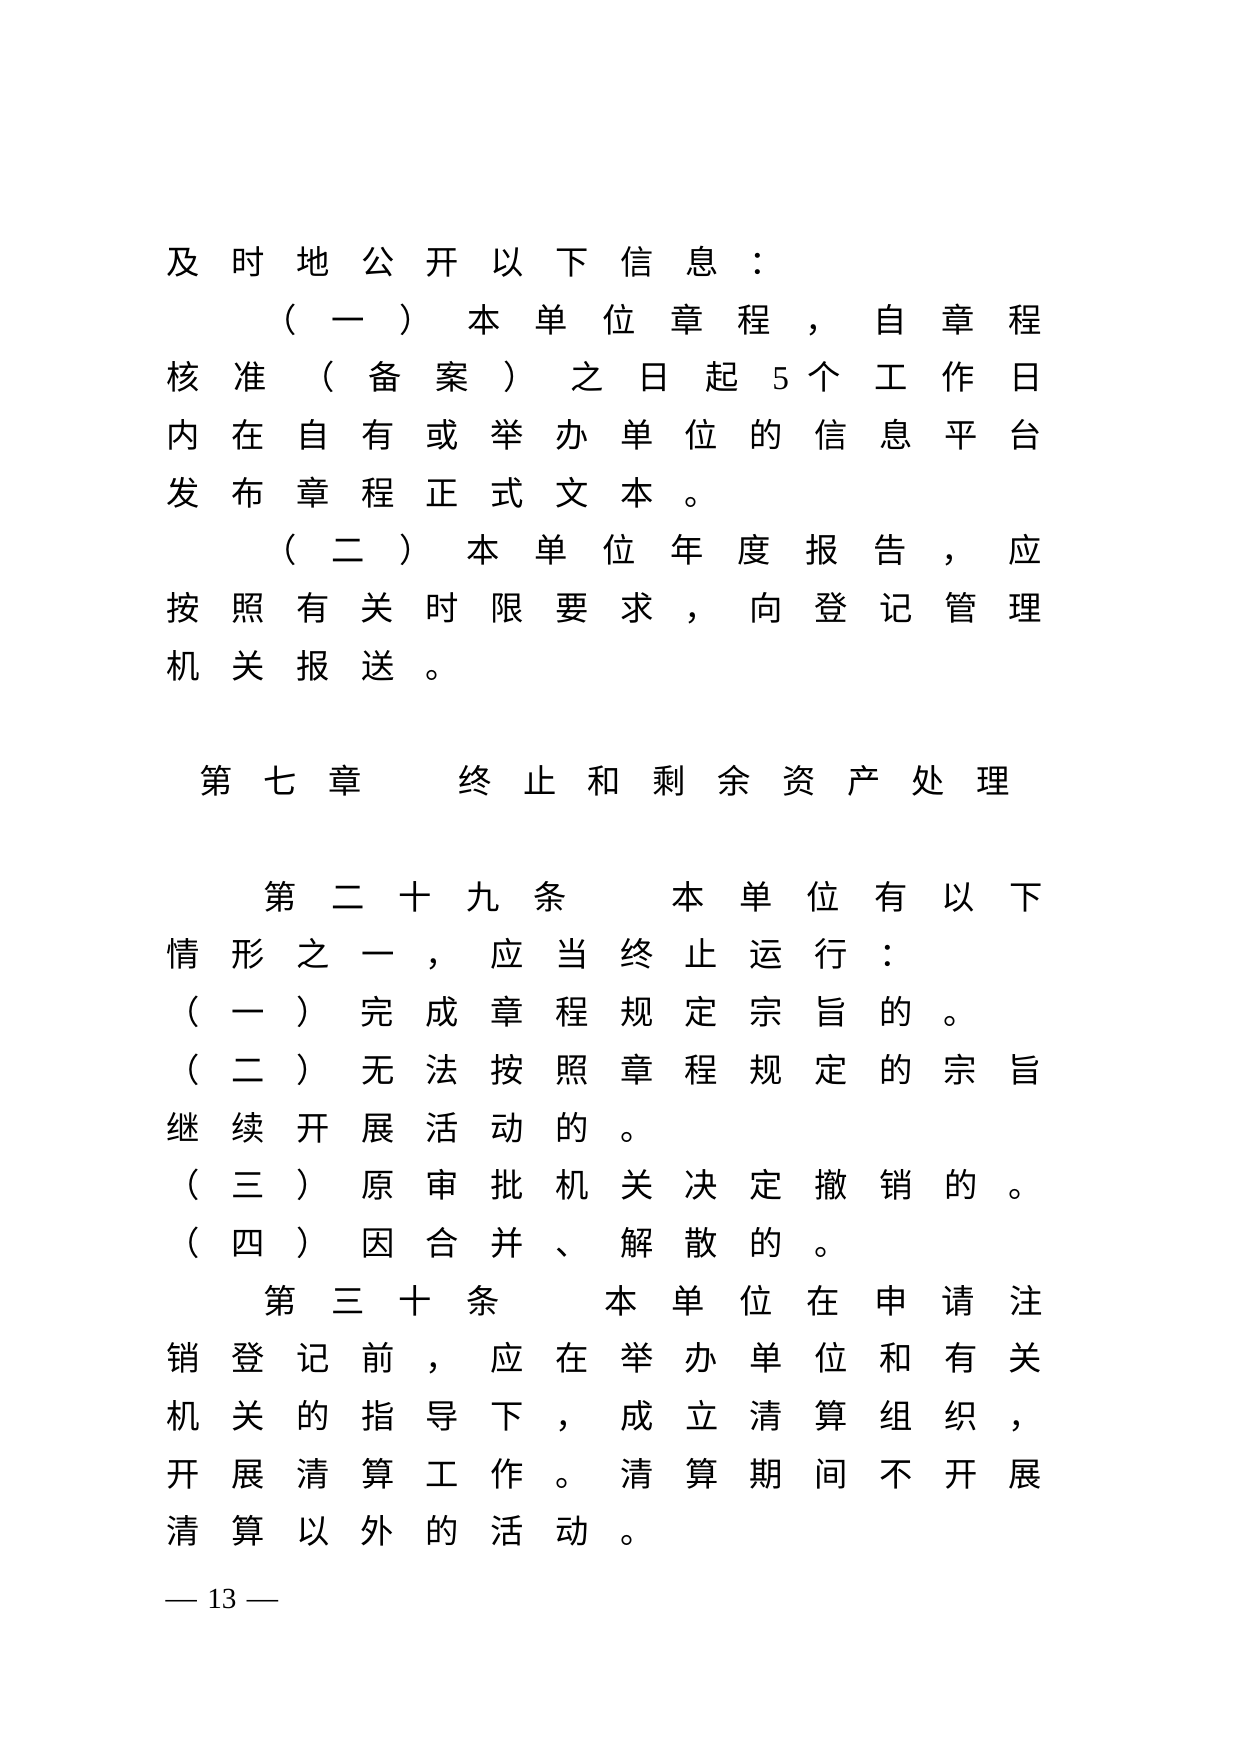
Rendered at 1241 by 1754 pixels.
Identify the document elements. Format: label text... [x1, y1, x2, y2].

text （二）无法按照章程规定的宗旨继续开展活动的。 [166, 1039, 1073, 1154]
text （一）完成章程规定宗旨的。 [166, 981, 1073, 1039]
text （二）本单位年度报告，应按照有关时限要求，向登记管理机关报送。 [166, 519, 1073, 693]
text 第二十九条 本单位有以下情形之一，应当终止运行： [166, 866, 1073, 981]
text （一）本单位章程，自章程核准（备案）之日起5个工作日内在自有或举办单位的信息平台发布章程正式文本。 [166, 289, 1073, 519]
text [166, 231, 1073, 289]
list 第七章 终止和剩余资产处理 [166, 750, 1073, 808]
text （四）因合并、解散的。 [166, 1212, 1073, 1270]
text 第三十条 本单位在申请注销登记前，应在举办单位和有关机关的指导下，成立清算组织，开展清算工作。清算期间不开展清算以外的活动。 [166, 1270, 1073, 1558]
text （三）原审批机关决定撤销的。 [166, 1154, 1073, 1212]
